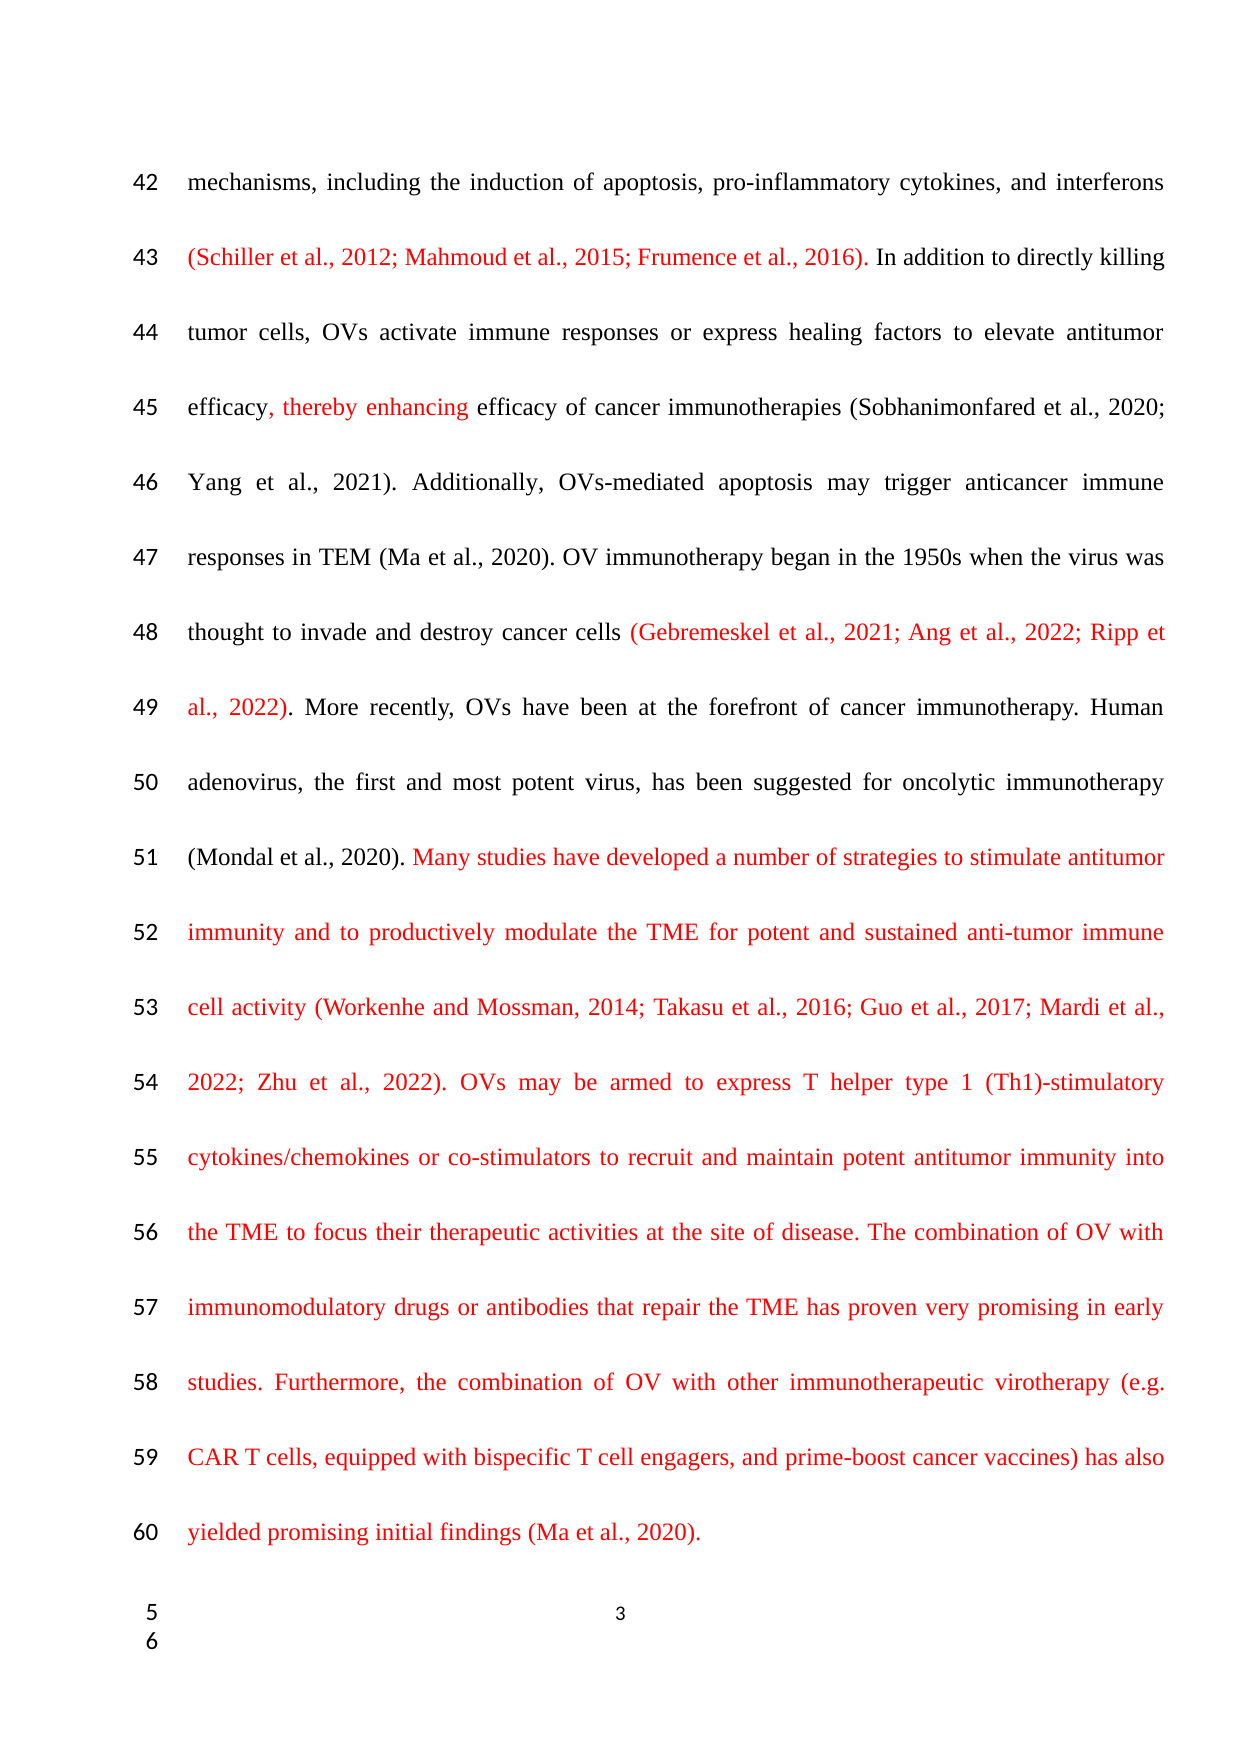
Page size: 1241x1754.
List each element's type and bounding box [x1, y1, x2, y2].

text [187, 162, 1165, 1550]
